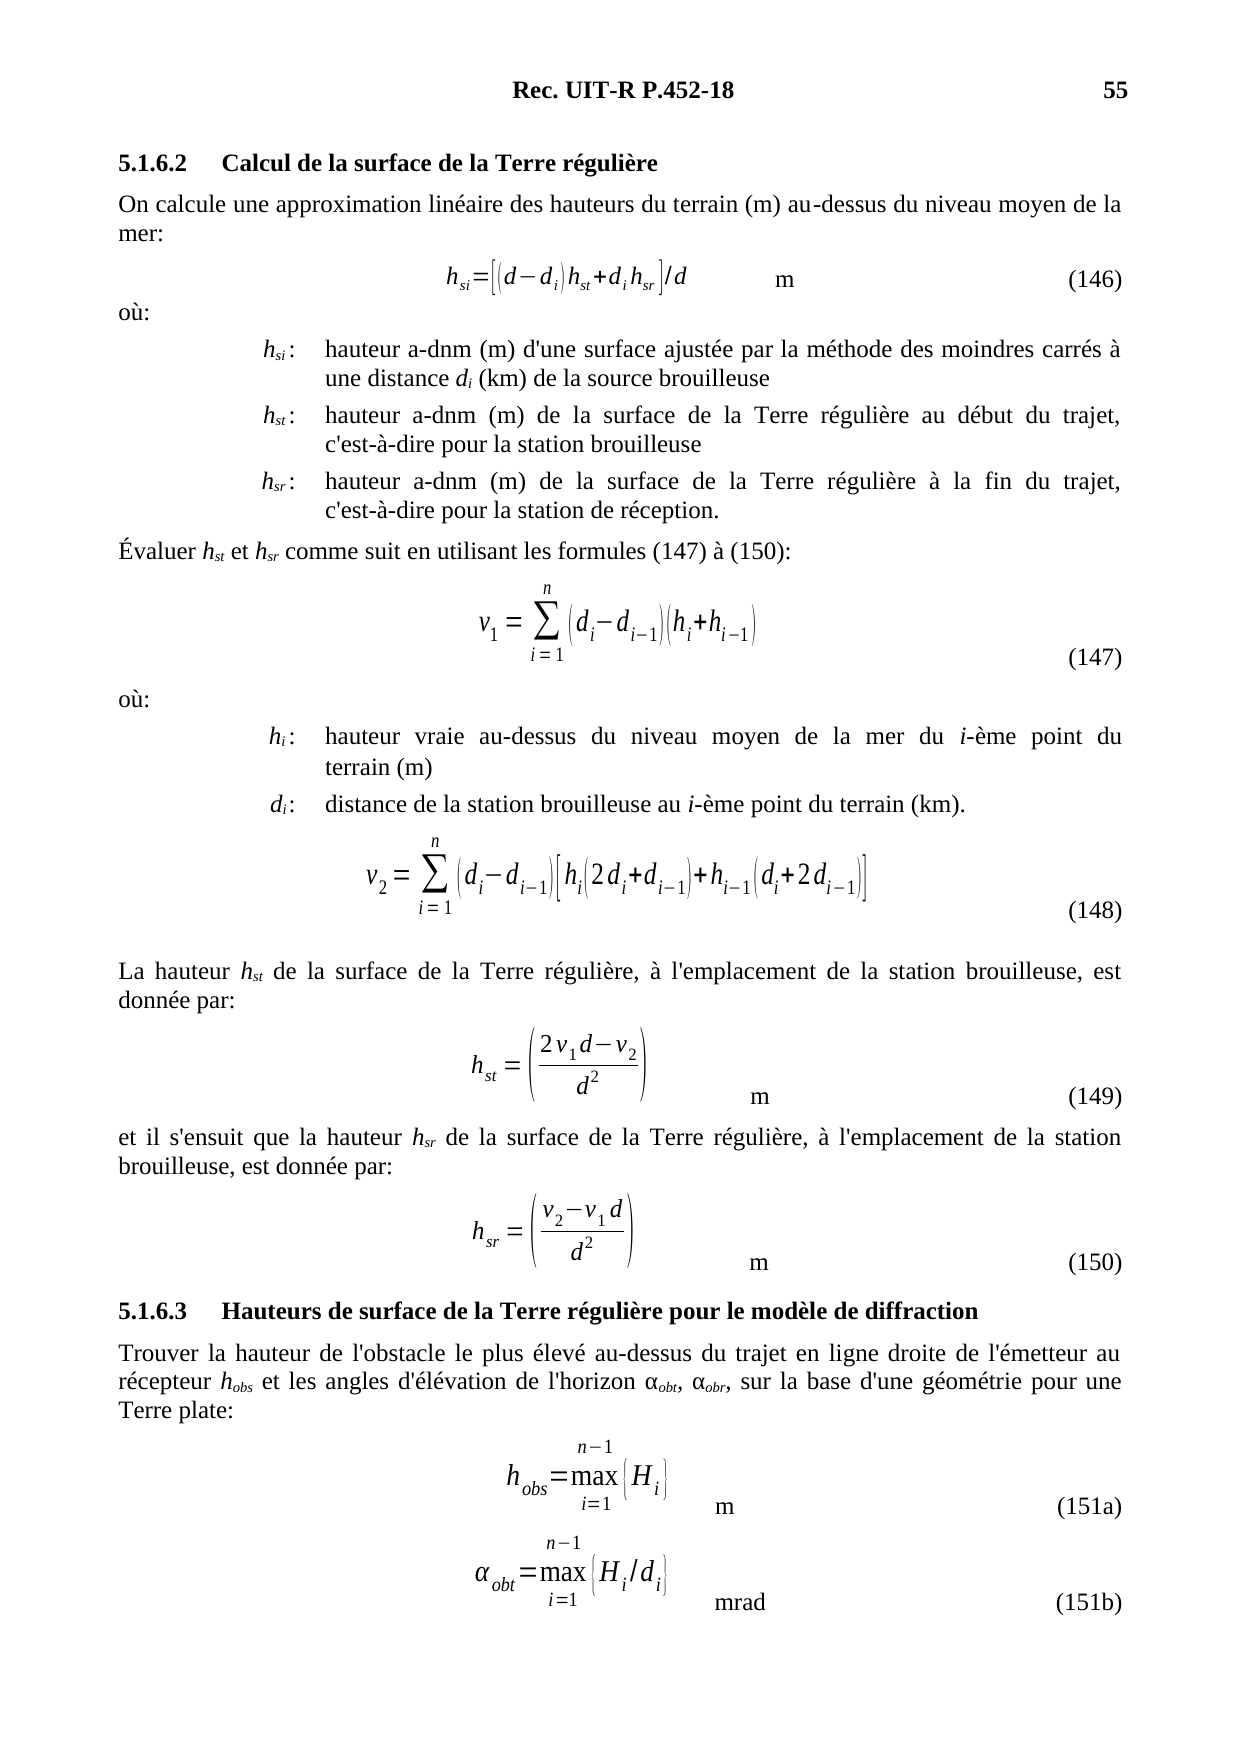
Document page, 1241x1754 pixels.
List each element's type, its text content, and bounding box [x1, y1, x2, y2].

text m (146) [118, 259, 1122, 297]
text mrad (151b) [118, 1532, 1122, 1616]
text hsi : hauteur a-dnm (m) d'une surface ajustée par la méthode des moindres carrés à une distance di (km) de la source brouilleuse [118, 334, 1122, 392]
text (147) [118, 577, 1122, 671]
text Trouver la hauteur de l'obstacle le plus élevé au-dessus du trajet en ligne droite de l'émetteur au récepteur hobs et les angles d'élévation de l'horizon αobt, αobr, sur la base d'une géométrie pour une Terre plate: [118, 1338, 1122, 1424]
text où: [118, 297, 1122, 326]
text et il s'ensuit que la hauteur hsr de la surface de la Terre régulière, à l'emplacement de la station brouilleuse, est donnée par: [118, 1122, 1122, 1179]
text La hauteur hst de la surface de la Terre régulière, à l'emplacement de la station brouilleuse, est donnée par: [118, 956, 1122, 1013]
text hsr : hauteur a-dnm (m) de la surface de la Terre régulière à la fin du trajet, c'est-à-dire pour la station de réception. [118, 466, 1122, 523]
subtitle 5.1.6.3 Hauteurs de surface de la Terre régulière pour le modèle de diffraction [118, 1296, 1122, 1325]
text où: [118, 684, 1122, 712]
text hi : hauteur vraie au-dessus du niveau moyen de la mer du i-ème point du terrain (m) [118, 721, 1122, 781]
text hst : hauteur a-dnm (m) de la surface de la Terre régulière au début du trajet, c'est-à-dire pour la station brouilleuse [118, 400, 1122, 458]
text m (150) [118, 1192, 1122, 1276]
text On calcule une approximation linéaire des hauteurs du terrain (m) au-dessus du niveau moyen de la mer: [118, 189, 1122, 246]
text di : distance de la station brouilleuse au i-ème point du terrain (km). [118, 789, 1122, 818]
text (148) [118, 830, 1122, 924]
text Évaluer hst et hsr comme suit en utilisant les formules (147) à (150): [118, 536, 1122, 565]
text m (151a) [118, 1436, 1122, 1520]
text m (149) [118, 1026, 1122, 1109]
subtitle 5.1.6.2 Calcul de la surface de la Terre régulière [118, 148, 1122, 176]
